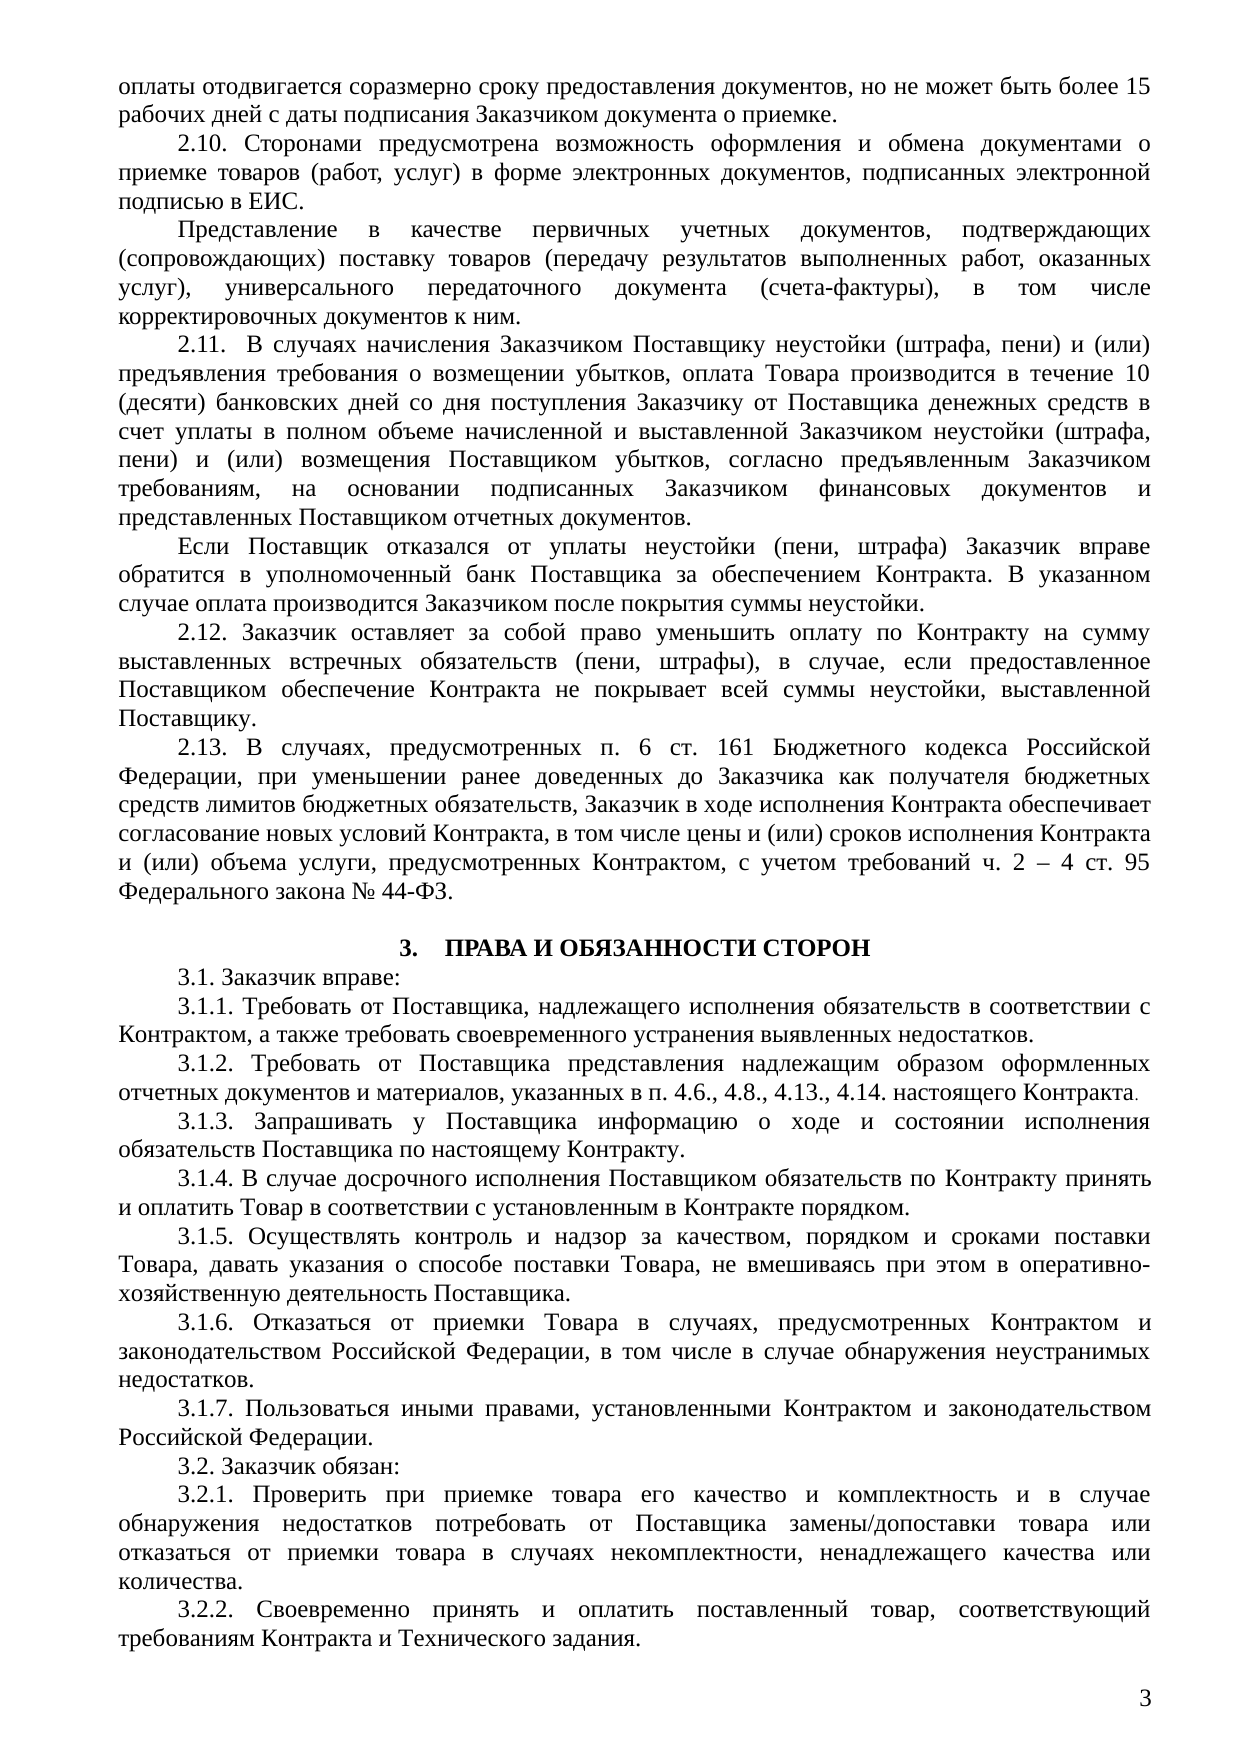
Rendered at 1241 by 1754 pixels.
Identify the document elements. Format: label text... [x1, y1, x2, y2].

text 3.1.3. Запрашивать у Поставщика информацию о ходе и состоянии исполнения обязательств Поставщика по настоящему Контракту. [118, 1106, 1152, 1163]
text 2.10. Сторонами предусмотрена возможность оформления и обмена документами о приемке товаров (работ, услуг) в форме электронных документов, подписанных электронной подписью в ЕИС. [118, 128, 1152, 214]
text 3.1.4. В случае досрочного исполнения Поставщиком обязательств по Контракту принять и оплатить Товар в соответствии с установленным в Контракте порядком. [118, 1163, 1152, 1221]
text 3.1.2. Требовать от Поставщика представления надлежащим образом оформленных отчетных документов и материалов, указанных в п. 4.6., 4.8., 4.13., 4.14. настоящего Контракта. [118, 1048, 1152, 1106]
text 3.1. Заказчик вправе: [118, 962, 1152, 991]
text 3.1.1. Требовать от Поставщика, надлежащего исполнения обязательств в соответствии с Контрактом, а также требовать своевременного устранения выявленных недостатков. [118, 991, 1152, 1048]
text 3.2.2. Своевременно принять и оплатить поставленный товар, соответствующий требованиям Контракта и Технического задания. [118, 1594, 1152, 1652]
text 2.12. Заказчик оставляет за собой право уменьшить оплату по Контракту на сумму выставленных встречных обязательств (пени, штрафы), в случае, если предоставленное Поставщиком обеспечение Контракта не покрывает всей суммы неустойки, выставленной Поставщику. [118, 617, 1152, 732]
text 3.1.7. Пользоваться иными правами, установленными Контрактом и законодательством Российской Федерации. [118, 1393, 1152, 1451]
text 3.2. Заказчик обязан: [118, 1451, 1152, 1479]
text 3.1.5. Осуществлять контроль и надзор за качеством, порядком и сроками поставки Товара, давать указания о способе поставки Товара, не вмешиваясь при этом в оперативно-хозяйственную деятельность Поставщика. [118, 1221, 1152, 1307]
text 3.1.6. Отказаться от приемки Товара в случаях, предусмотренных Контрактом и законодательством Российской Федерации, в том числе в случае обнаружения неустранимых недостатков. [118, 1307, 1152, 1393]
text 2.13. В случаях, предусмотренных п. 6 ст. 161 Бюджетного кодекса Российской Федерации, при уменьшении ранее доведенных до Заказчика как получателя бюджетных средств лимитов бюджетных обязательств, Заказчик в ходе исполнения Контракта обеспечивает согласование новых условий Контракта, в том числе цены и (или) сроков исполнения Контракта и (или) объема услуги, предусмотренных Контрактом, с учетом требований ч. 2 – 4 ст. 95 Федерального закона № 44-ФЗ. [118, 732, 1152, 904]
text Если Поставщик отказался от уплаты неустойки (пени, штрафа) Заказчик вправе обратится в уполномоченный банк Поставщика за обеспечением Контракта. В указанном случае оплата производится Заказчиком после покрытия суммы неустойки. [118, 531, 1152, 617]
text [118, 71, 1152, 128]
text Представление в качестве первичных учетных документов, подтверждающих (сопровождающих) поставку товаров (передачу результатов выполненных работ, оказанных услуг), универсального передаточного документа (счета-фактуры), в том числе корректировочных документов к ним. [118, 214, 1152, 329]
list ПРАВА И ОБЯЗАННОСТИ СТОРОН [118, 933, 1152, 962]
text 2.11. В случаях начисления Заказчиком Поставщику неустойки (штрафа, пени) и (или) предъявления требования о возмещении убытков, оплата Товара производится в течение 10 (десяти) банковских дней со дня поступления Заказчику от Поставщика денежных средств в счет уплаты в полном объеме начисленной и выставленной Заказчиком неустойки (штрафа, пени) и (или) возмещения Поставщиком убытков, согласно предъявленным Заказчиком требованиям, на основании подписанных Заказчиком финансовых документов и представленных Поставщиком отчетных документов. [118, 329, 1152, 531]
text 3.2.1. Проверить при приемке товара его качество и комплектность и в случае обнаружения недостатков потребовать от Поставщика замены/допоставки товара или отказаться от приемки товара в случаях некомплектности, ненадлежащего качества или количества. [118, 1479, 1152, 1594]
